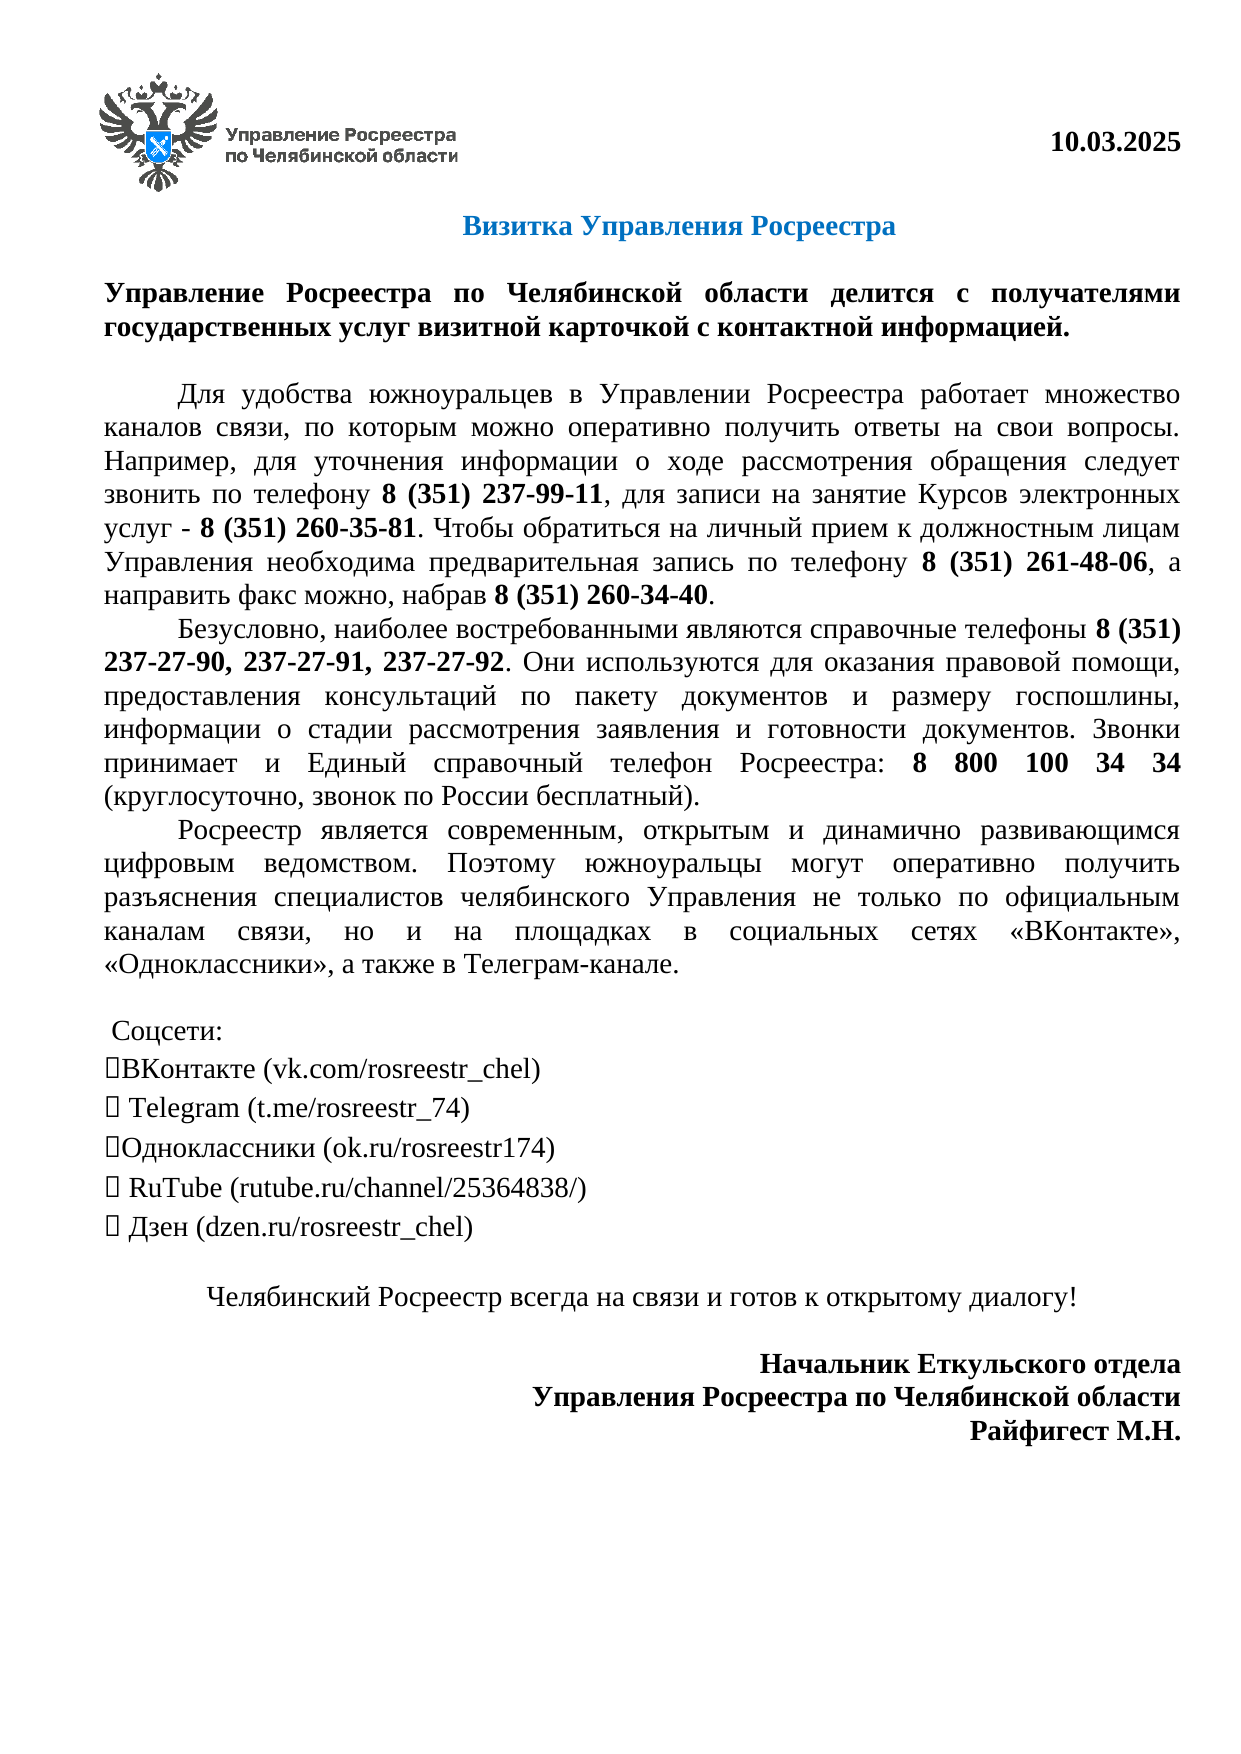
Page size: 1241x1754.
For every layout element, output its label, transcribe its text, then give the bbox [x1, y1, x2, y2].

text Соцсети: [103, 1013, 1181, 1047]
text Безусловно, наиболее востребованными являются справочные телефоны 8 (351) 237-27-90, 237-27-91, 237-27-92. Они используются для оказания правовой помощи, предоставления консультаций по пакету документов и размеру госпошлины, информации о стадии рассмотрения заявления и готовности документов. Звонки принимает и Единый справочный телефон Росреестра: 8 800 100 34 34 (круглосуточно, звонок по России бесплатный). [103, 611, 1181, 812]
text ✅ Дзен (dzen.ru/rosreestr_chel) [103, 1206, 1181, 1245]
text ✅ Telegram (t.me/rosreestr_74) [103, 1087, 1181, 1126]
picture [99, 73, 458, 192]
text Визитка Управления Росреестра [103, 208, 1181, 242]
text ✅Одноклассники (ok.ru/rosreestr174) [103, 1126, 1181, 1166]
text ✅ RuTube (rutube.ru/channel/25364838/) [103, 1166, 1181, 1206]
text Для удобства южноуральцев в Управлении Росреестра работает множество каналов связи, по которым можно оперативно получить ответы на свои вопросы. Например, для уточнения информации о ходе рассмотрения обращения следует звонить по телефону 8 (351) 237-99-11, для записи на занятие Курсов электронных услуг - 8 (351) 260-35-81. Чтобы обратиться на личный прием к должностным лицам Управления необходима предварительная запись по телефону 8 (351) 261-48-06, а направить факс можно, набрав 8 (351) 260-34-40. [103, 376, 1181, 611]
text Начальник Еткульского отдела [103, 1346, 1181, 1379]
text Челябинский Росреестр всегда на связи и готов к открытому диалогу! [103, 1279, 1181, 1312]
text ✅ВКонтакте (vk.com/rosreestr_chel) [103, 1047, 1181, 1087]
text 10.03.2025 [458, 124, 1181, 158]
text Управление Росреестра по Челябинской области делится с получателями государственных услуг визитной карточкой с контактной информацией. [103, 275, 1181, 342]
text Управления Росреестра по Челябинской области [103, 1379, 1181, 1413]
text Росреестр является современным, открытым и динамично развивающимся цифровым ведомством. Поэтому южноуральцы могут оперативно получить разъяснения специалистов челябинского Управления не только по официальным каналам связи, но и на площадках в социальных сетях «ВКонтакте», «Одноклассники», а также в Телеграм-канале. [103, 812, 1181, 980]
text Райфигест М.Н. [103, 1413, 1181, 1447]
